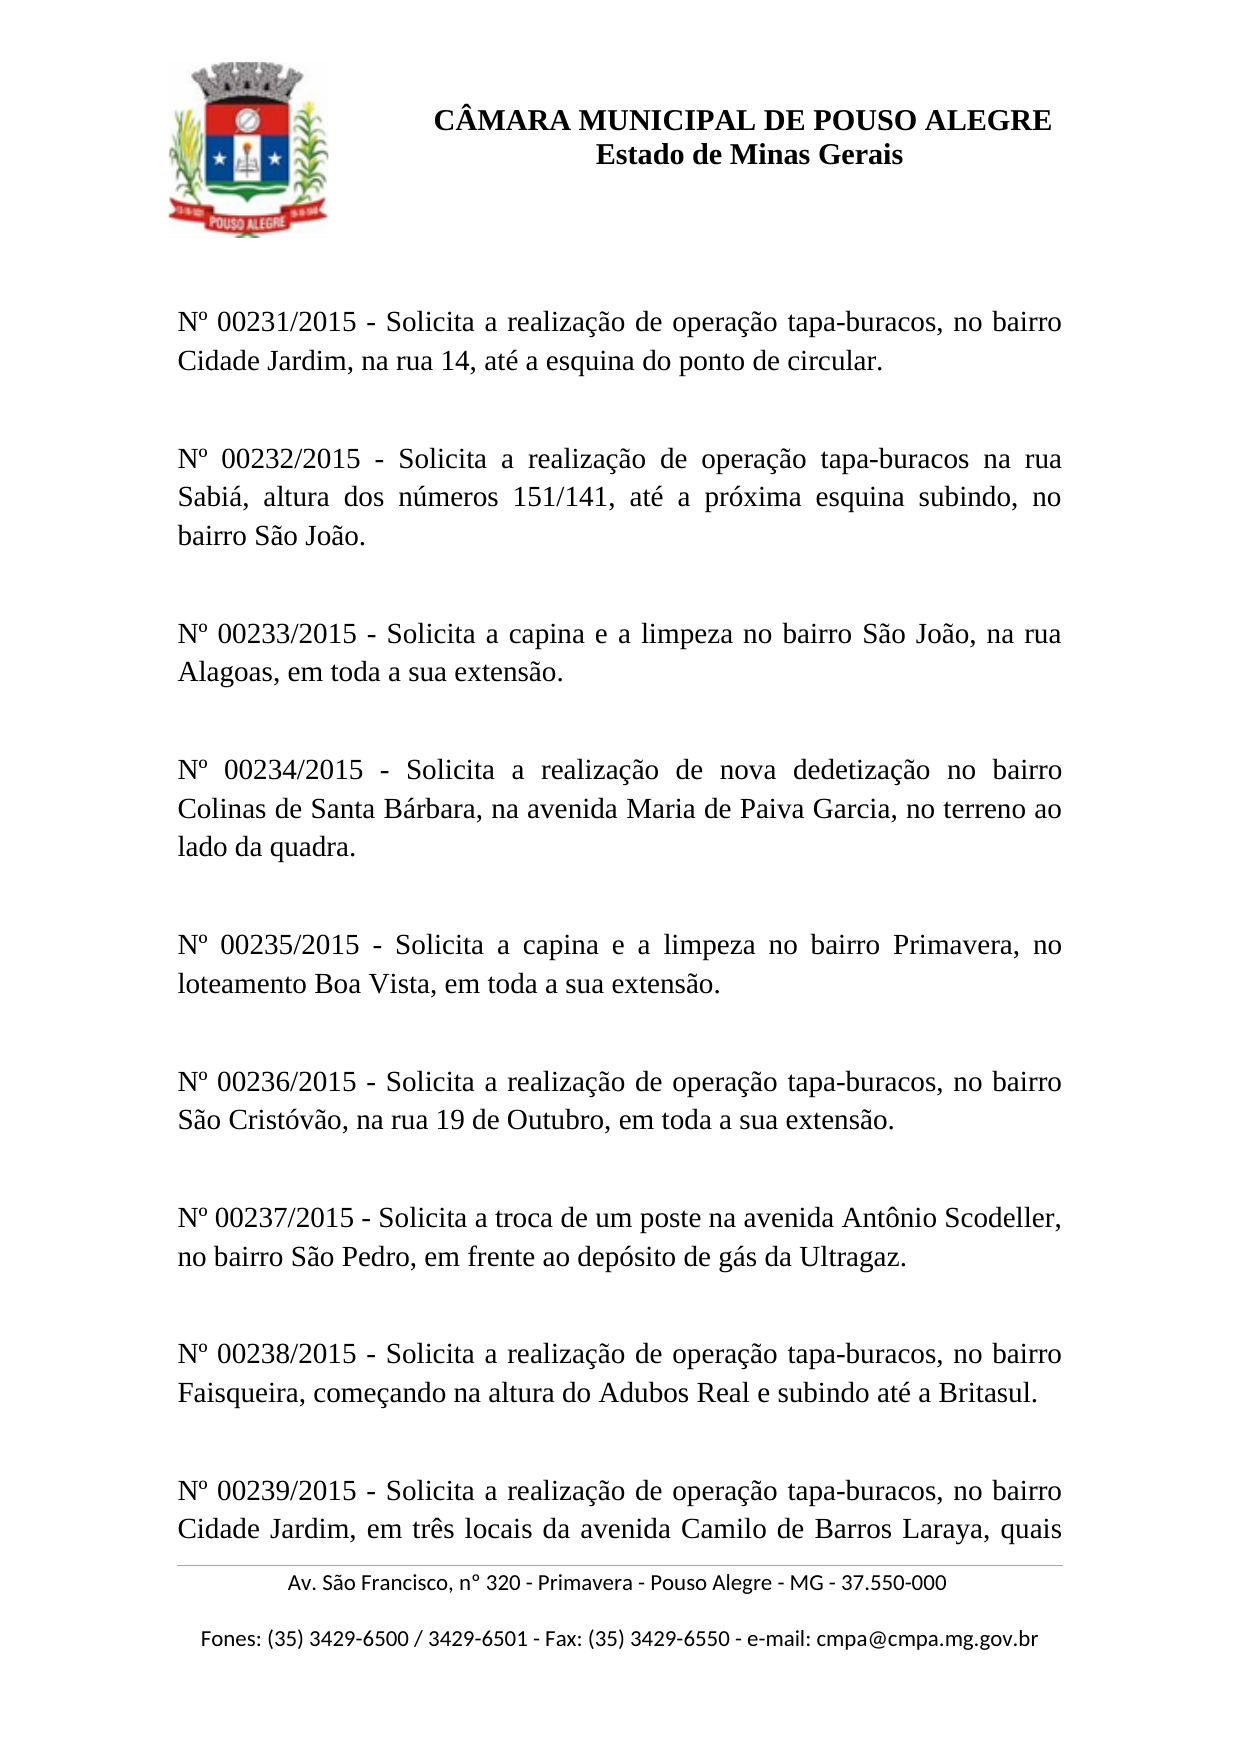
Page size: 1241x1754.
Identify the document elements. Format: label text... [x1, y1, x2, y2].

text Nº 00235/2015 - Solicita a capina e a limpeza no bairro Primavera, no loteamento Boa Vista, em toda a sua extensão. [177, 889, 1063, 999]
text Nº 00236/2015 - Solicita a realização de operação tapa-buracos, no bairro São Cristóvão, na rua 19 de Outubro, em toda a sua extensão. [177, 1025, 1063, 1136]
text Nº 00232/2015 - Solicita a realização de operação tapa-buracos na rua Sabiá, altura dos números 151/141, até a próxima esquina subindo, no bairro São João. [177, 402, 1063, 551]
text Nº 00233/2015 - Solicita a capina e a limpeza no bairro São João, na rua Alagoas, em toda a sua extensão. [177, 577, 1063, 688]
text Nº 00234/2015 - Solicita a realização de nova dedetização no bairro Colinas de Santa Bárbara, na avenida Maria de Paiva Garcia, no terreno ao lado da quadra. [177, 714, 1063, 863]
picture [168, 62, 329, 238]
text Nº 00237/2015 - Solicita a troca de um poste na avenida Antônio Scodeller, no bairro São Pedro, em frente ao depósito de gás da Ultragaz. [177, 1162, 1063, 1272]
text Nº 00231/2015 - Solicita a realização de operação tapa-buracos, no bairro Cidade Jardim, na rua 14, até a esquina do ponto de circular. [177, 266, 1063, 376]
text Nº 00238/2015 - Solicita a realização de operação tapa-buracos, no bairro Faisqueira, começando na altura do Adubos Real e subindo até a Britasul. [177, 1298, 1063, 1409]
